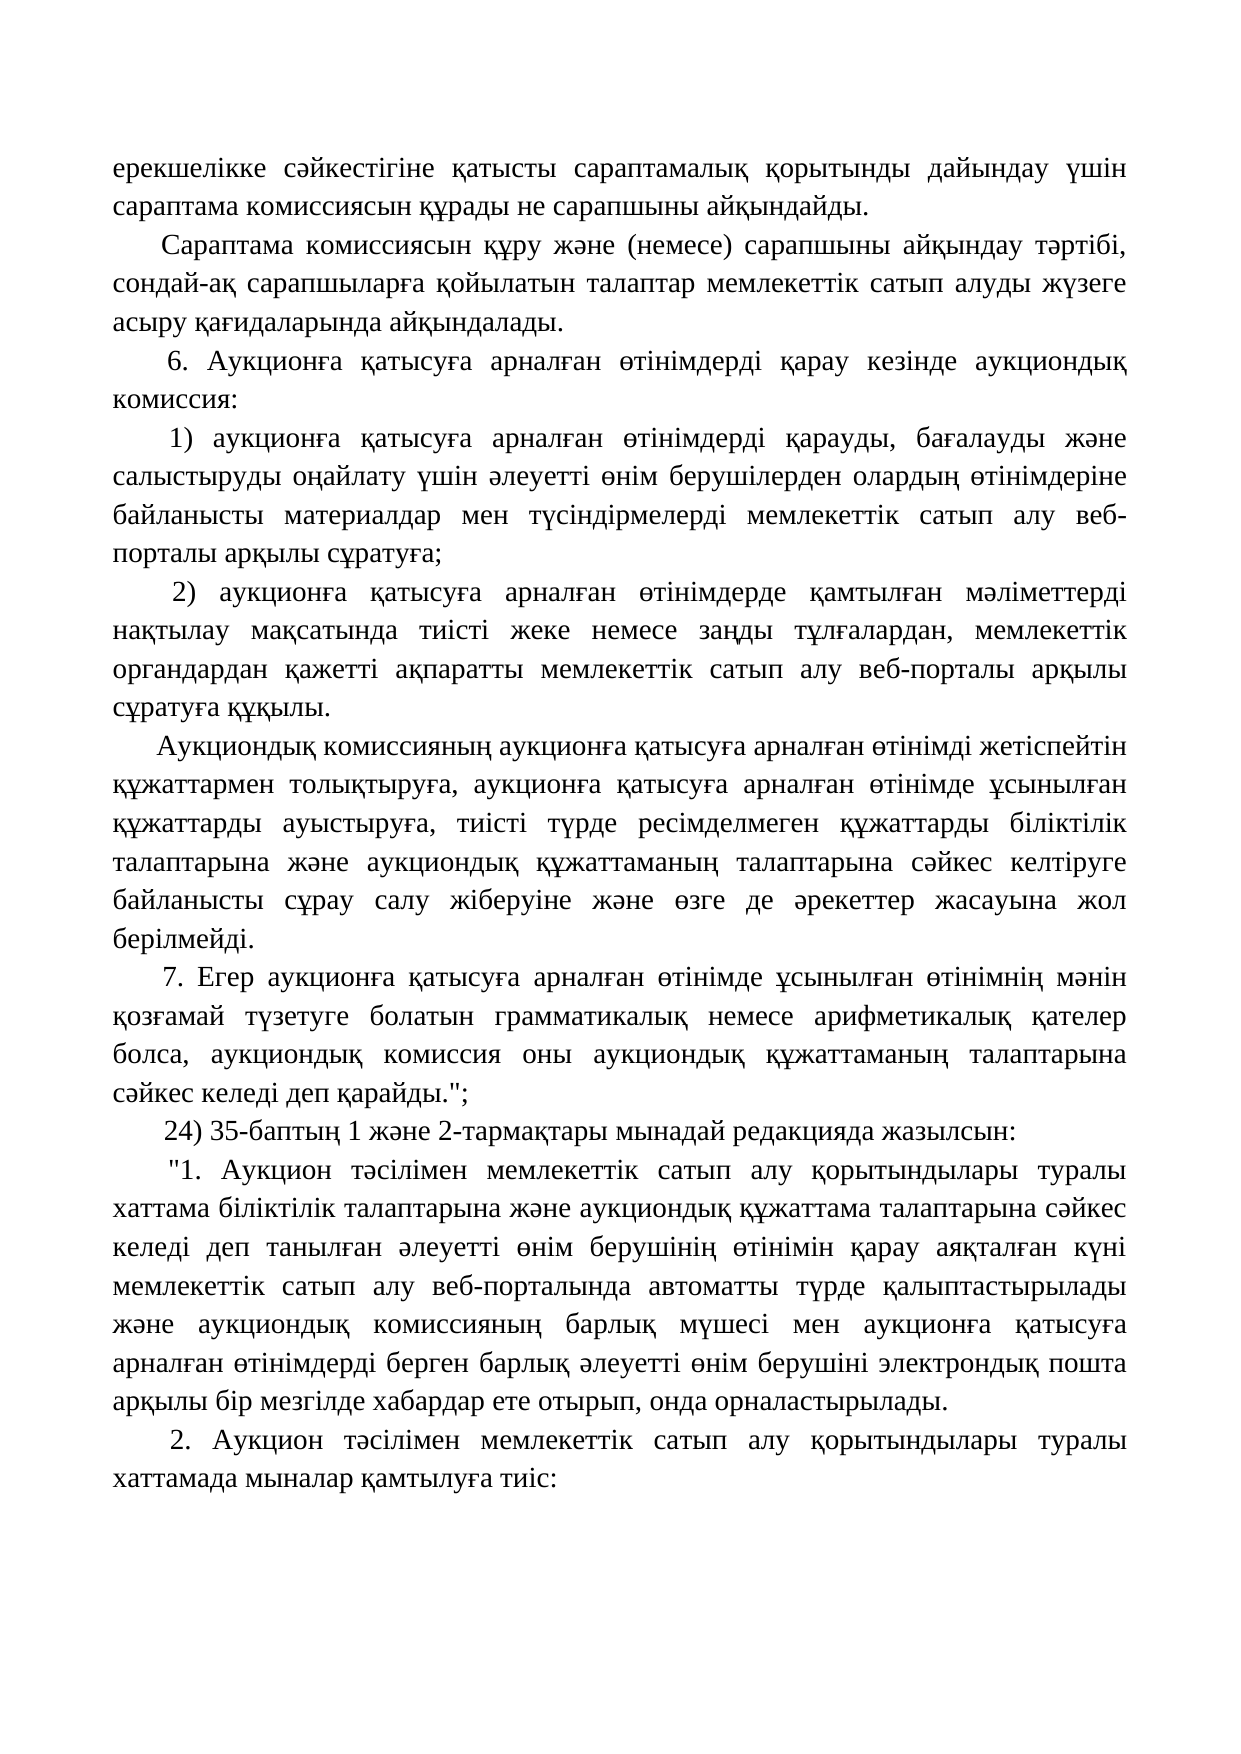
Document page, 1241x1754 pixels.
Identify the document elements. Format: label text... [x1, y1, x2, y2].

text 7. Егер аукционға қатысуға арналған өтінімде ұсынылған өтінімнің мәнін қозғамай түзетуге болатын грамматикалық немесе арифметикалық қателер болса, аукциондық комиссия оны аукциондық құжаттаманың талаптарына сәйкес келеді деп қарайды."; [112, 959, 1128, 1108]
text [112, 150, 1128, 222]
text "1. Аукцион тәсілімен мемлекеттік сатып алу қорытындылары туралы хаттама біліктілік талаптарына және аукциондық құжаттама талаптарына сәйкес келеді деп танылған әлеуетті өнім берушінің өтінімін қарау аяқталған күні мемлекеттік сатып алу веб-порталында автоматты түрде қалыптастырылады және аукциондық комиссияның барлық мүшесі мен аукционға қатысуға арналған өтінімдерді берген барлық әлеуетті өнім берушіні электрондық пошта арқылы бір мезгілде хабардар ете отырып, онда орналастырылады. [112, 1152, 1128, 1417]
text 2) аукционға қатысуға арналған өтінімдерде қамтылған мәліметтерді нақтылау мақсатында тиісті жеке немесе заңды тұлғалардан, мемлекеттік органдардан қажетті ақпаратты мемлекеттік сатып алу веб-порталы арқылы сұратуға құқылы. [112, 574, 1128, 723]
text Аукциондық комиссияның аукционға қатысуға арналған өтінімді жетіспейтін құжаттармен толықтыруға, аукционға қатысуға арналған өтінімде ұсынылған құжаттарды ауыстыруға, тиісті түрде ресімделмеген құжаттарды біліктілік талаптарына және аукциондық құжаттаманың талаптарына сәйкес келтіруге байланысты сұрау салу жіберуіне және өзге де әрекеттер жасауына жол берілмейді. [112, 728, 1128, 954]
text Сараптама комиссиясын құру және (немесе) сарапшыны айқындау тәртібі, сондай-ақ сарапшыларға қойылатын талаптар мемлекеттік сатып алуды жүзеге асыру қағидаларында айқындалады. [112, 227, 1128, 338]
text 24) 35-баптың 1 және 2-тармақтары мынадай редакцияда жазылсын: [112, 1113, 1128, 1147]
text 6. Аукционға қатысуға арналған өтінімдерді қарау кезінде аукциондық комиссия: [112, 343, 1128, 415]
text 2. Аукцион тәсілімен мемлекеттік сатып алу қорытындылары туралы хаттамада мыналар қамтылуға тиіс: [112, 1422, 1128, 1494]
text 1) аукционға қатысуға арналған өтінімдерді қарауды, бағалауды және салыстыруды оңайлату үшін әлеуетті өнім берушілерден олардың өтінімдеріне байланысты материалдар мен түсіндірмелерді мемлекеттік сатып алу веб-порталы арқылы сұратуға; [112, 420, 1128, 569]
